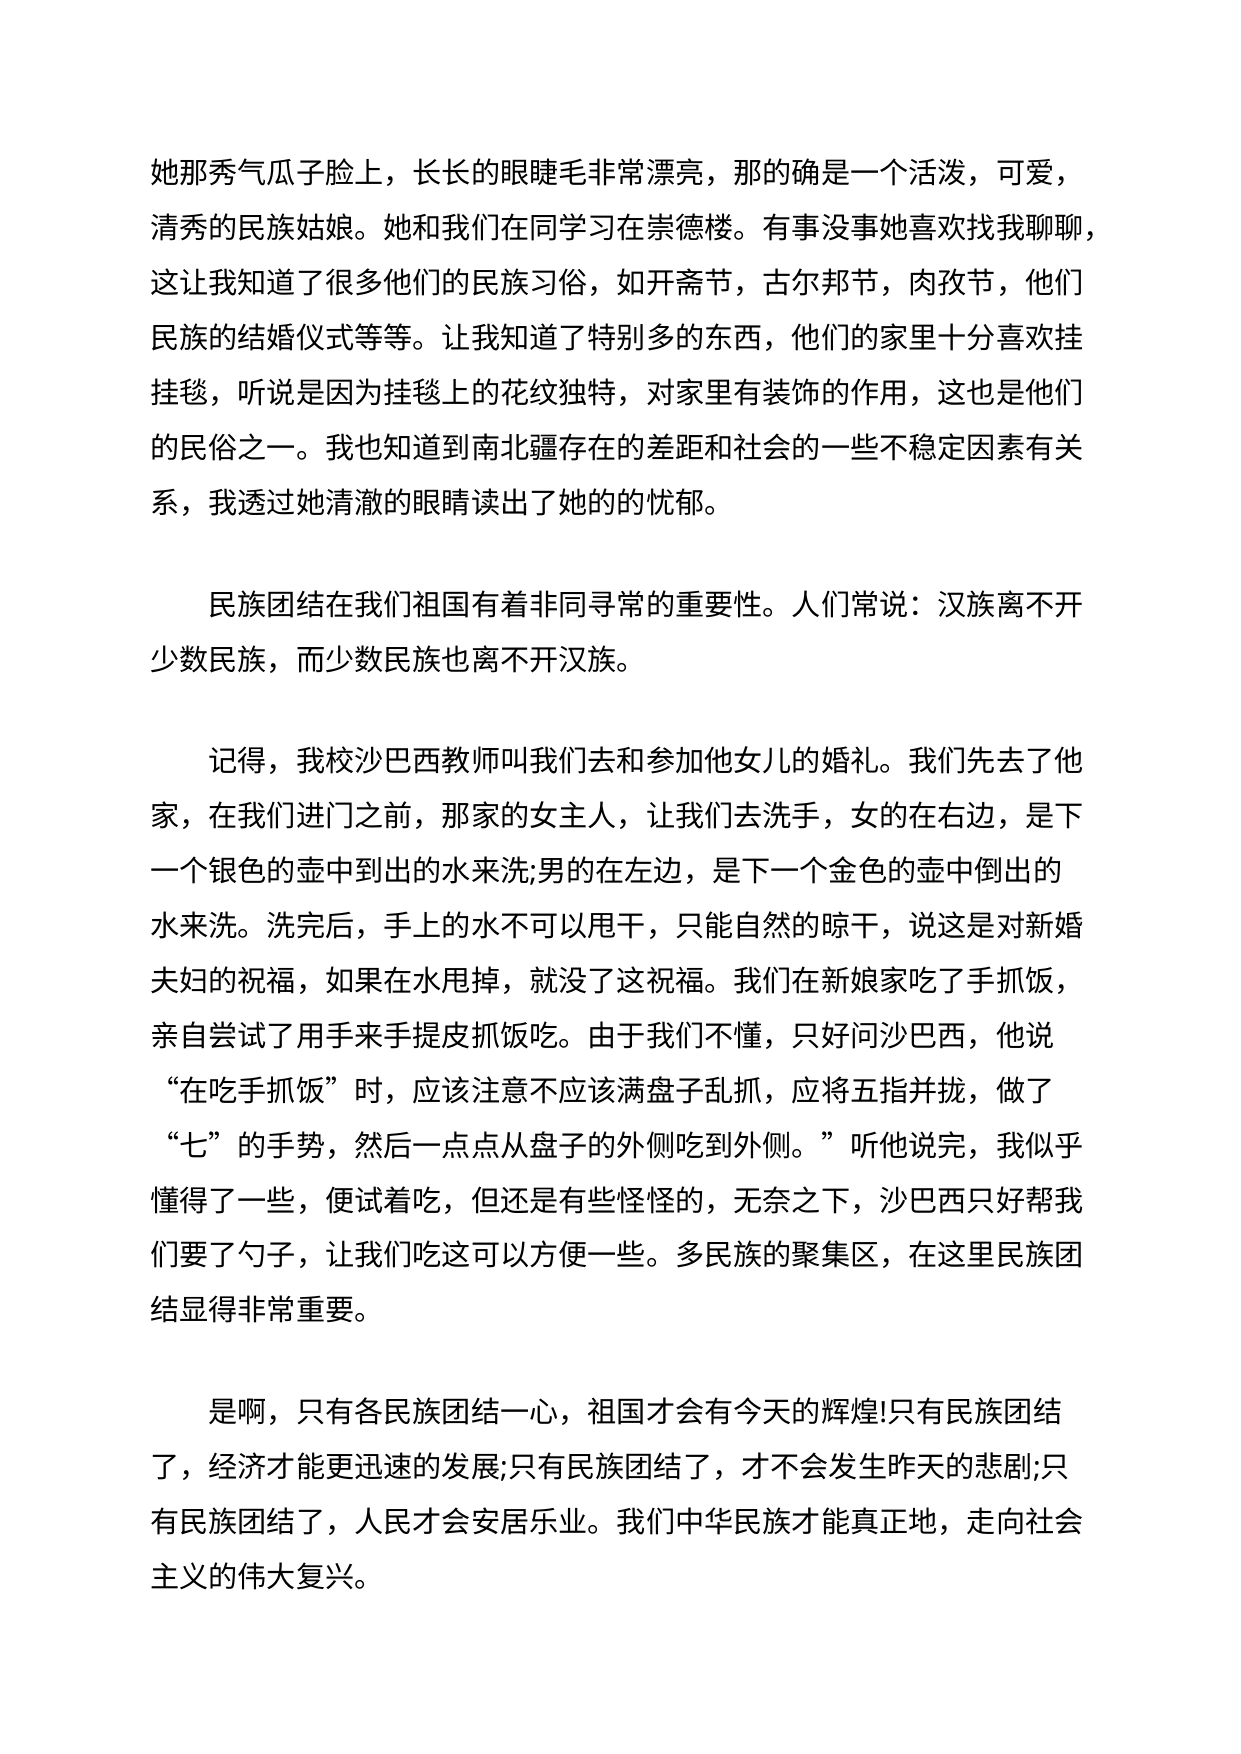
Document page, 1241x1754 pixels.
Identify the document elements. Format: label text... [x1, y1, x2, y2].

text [150, 150, 1090, 522]
text 是啊，只有各民族团结一心，祖国才会有今天的辉煌!只有民族团结了，经济才能更迅速的发展;只有民族团结了，才不会发生昨天的悲剧;只有民族团结了，人民才会安居乐业。我们中华民族才能真正地，走向社会主义的伟大复兴。 [150, 1389, 1090, 1596]
text 民族团结在我们祖国有着非同寻常的重要性。人们常说：汉族离不开少数民族，而少数民族也离不开汉族。 [150, 581, 1090, 678]
text 记得，我校沙巴西教师叫我们去和参加他女儿的婚礼。我们先去了他家，在我们进门之前，那家的女主人，让我们去洗手，女的在右边，是下一个银色的壶中到出的水来洗;男的在左边，是下一个金色的壶中倒出的水来洗。洗完后，手上的水不可以甩干，只能自然的晾干，说这是对新婚夫妇的祝福，如果在水甩掉，就没了这祝福。我们在新娘家吃了手抓饭，亲自尝试了用手来手提皮抓饭吃。由于我们不懂，只好问沙巴西，他说“在吃手抓饭”时，应该注意不应该满盘子乱抓，应将五指并拢，做了“七”的手势，然后一点点从盘子的外侧吃到外侧。”听他说完，我似乎懂得了一些，便试着吃，但还是有些怪怪的，无奈之下，沙巴西只好帮我们要了勺子，让我们吃这可以方便一些。多民族的聚集区，在这里民族团结显得非常重要。 [150, 738, 1090, 1329]
